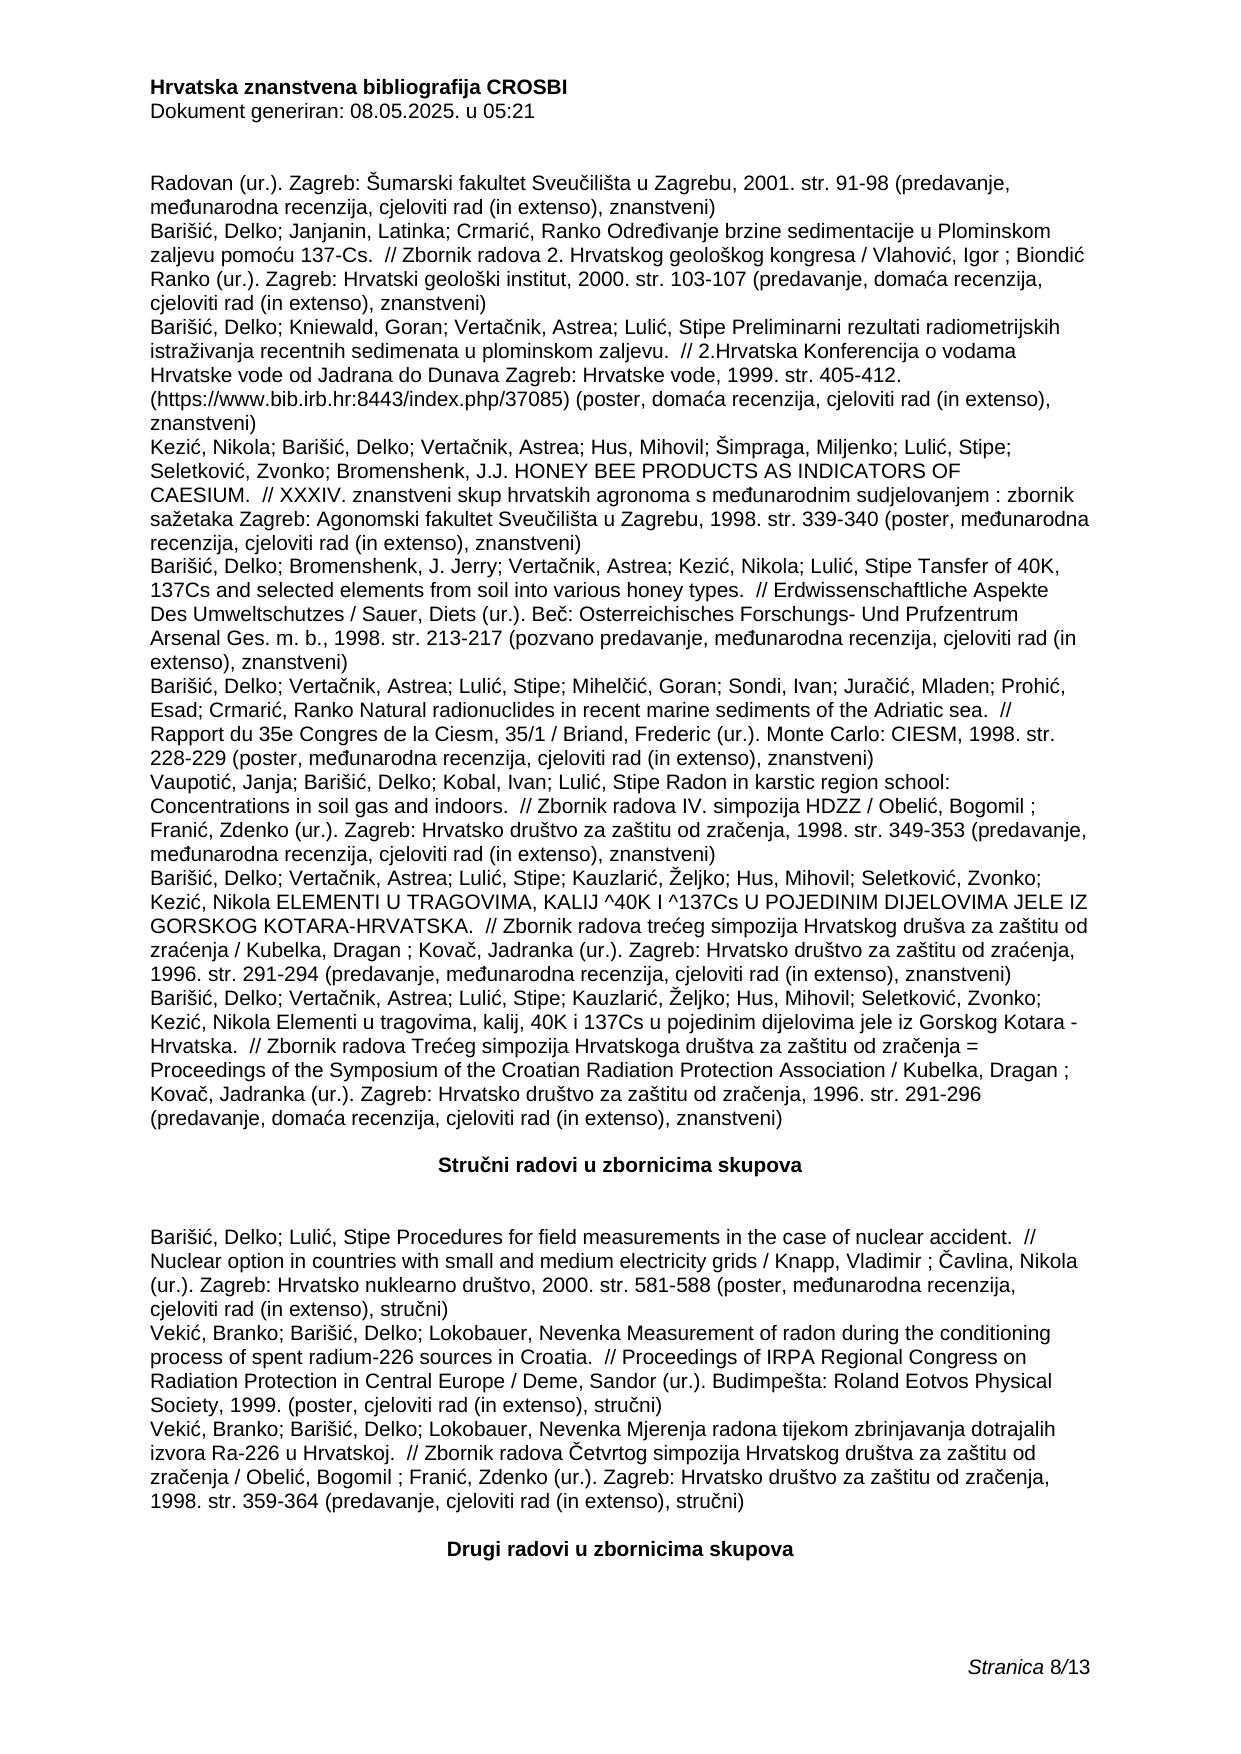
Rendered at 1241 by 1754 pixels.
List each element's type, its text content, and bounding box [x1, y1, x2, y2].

subtitle Stručni radovi u zbornicima skupova [150, 1153, 1090, 1177]
text Vaupotić, Janja; Barišić, Delko; Kobal, Ivan; Lulić, Stipe [150, 770, 1090, 866]
text Barišić, Delko; Vertačnik, Astrea; Lulić, Stipe; Mihelčić, Goran; Sondi, Ivan; Juračić, Mladen; Prohić, Esad; Crmarić, Ranko [150, 674, 1090, 770]
text Barišić, Delko; Bromenshenk, J. Jerry; Vertačnik, Astrea; Kezić, Nikola; Lulić, Stipe [150, 554, 1090, 674]
text Vekić, Branko; Barišić, Delko; Lokobauer, Nevenka [150, 1321, 1090, 1417]
text Barišić, Delko; Janjanin, Latinka; Crmarić, Ranko [150, 219, 1090, 315]
text Barišić, Delko; Vertačnik, Astrea; Lulić, Stipe; Kauzlarić, Željko; Hus, Mihovil; Seletković, Zvonko; Kezić, Nikola [150, 866, 1090, 986]
text Barišić, Delko; Kniewald, Goran; Vertačnik, Astrea; Lulić, Stipe [150, 315, 1090, 434]
text Kezić, Nikola; Barišić, Delko; Vertačnik, Astrea; Hus, Mihovil; Šimpraga, Miljenko; Lulić, Stipe; Seletković, Zvonko; Bromenshenk, J.J. [150, 434, 1090, 554]
text Barišić, Delko; Lulić, Stipe [150, 1225, 1090, 1321]
text Vekić, Branko; Barišić, Delko; Lokobauer, Nevenka [150, 1417, 1090, 1513]
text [150, 171, 1090, 219]
subtitle Drugi radovi u zbornicima skupova [150, 1537, 1090, 1561]
text Barišić, Delko; Vertačnik, Astrea; Lulić, Stipe; Kauzlarić, Željko; Hus, Mihovil; Seletković, Zvonko; Kezić, Nikola [150, 986, 1090, 1129]
